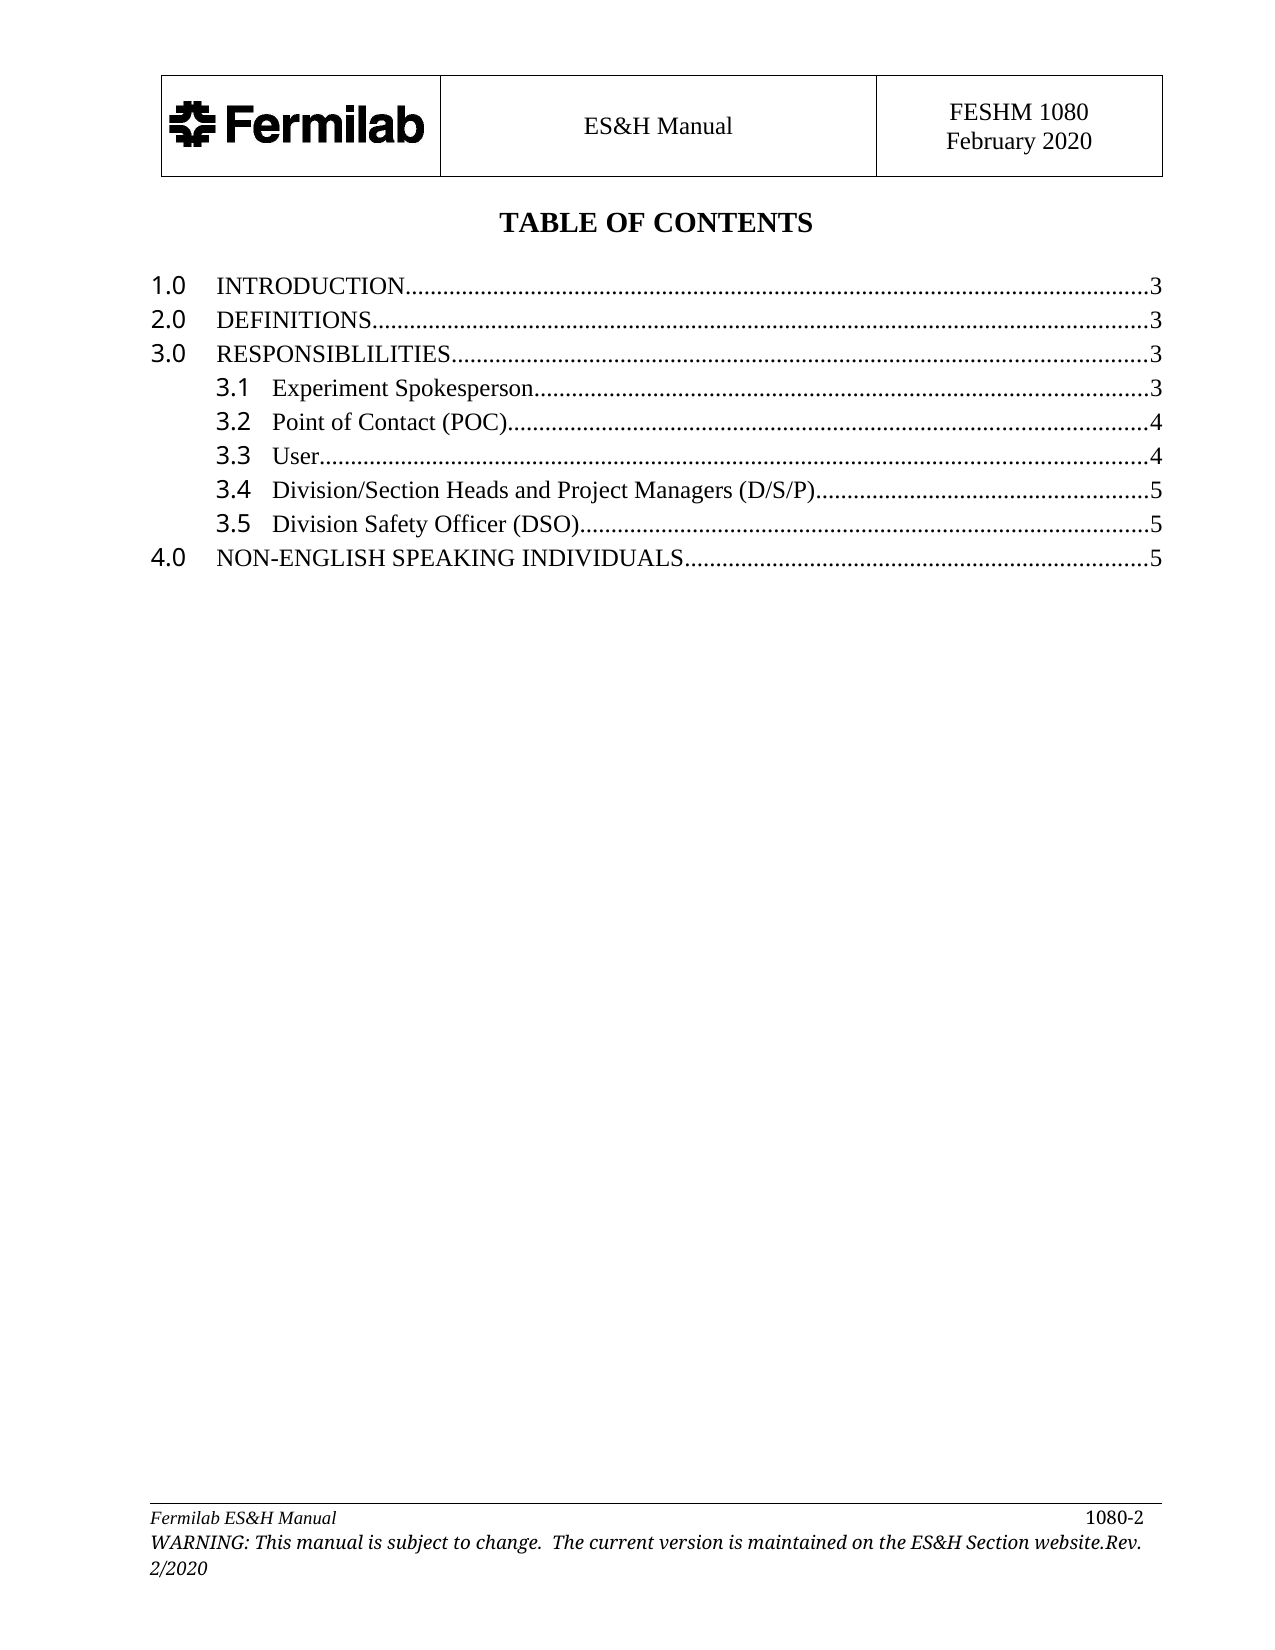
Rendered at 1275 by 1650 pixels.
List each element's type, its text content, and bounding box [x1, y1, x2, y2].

text 3.3 User 4 [216, 438, 1162, 472]
picture [169, 101, 424, 147]
text 4.0 NON-ENGLISH SPEAKING INDIVIDUALS 5 [150, 540, 1162, 574]
text 2.0 DEFINITIONS 3 [150, 302, 1162, 336]
text TABLE OF CONTENTS [150, 205, 1162, 239]
text 1.0 INTRODUCTION 3 [150, 268, 1162, 302]
text 3.1 Experiment Spokesperson 3 [216, 370, 1162, 404]
text 3.5 Division Safety Officer (DSO) 5 [216, 506, 1162, 540]
text 3.4 Division/Section Heads and Project Managers (D/S/P) 5 [216, 472, 1162, 506]
text 3.0 RESPONSIBLILITIES 3 [150, 336, 1162, 370]
text 3.2 Point of Contact (POC) 4 [216, 404, 1162, 438]
